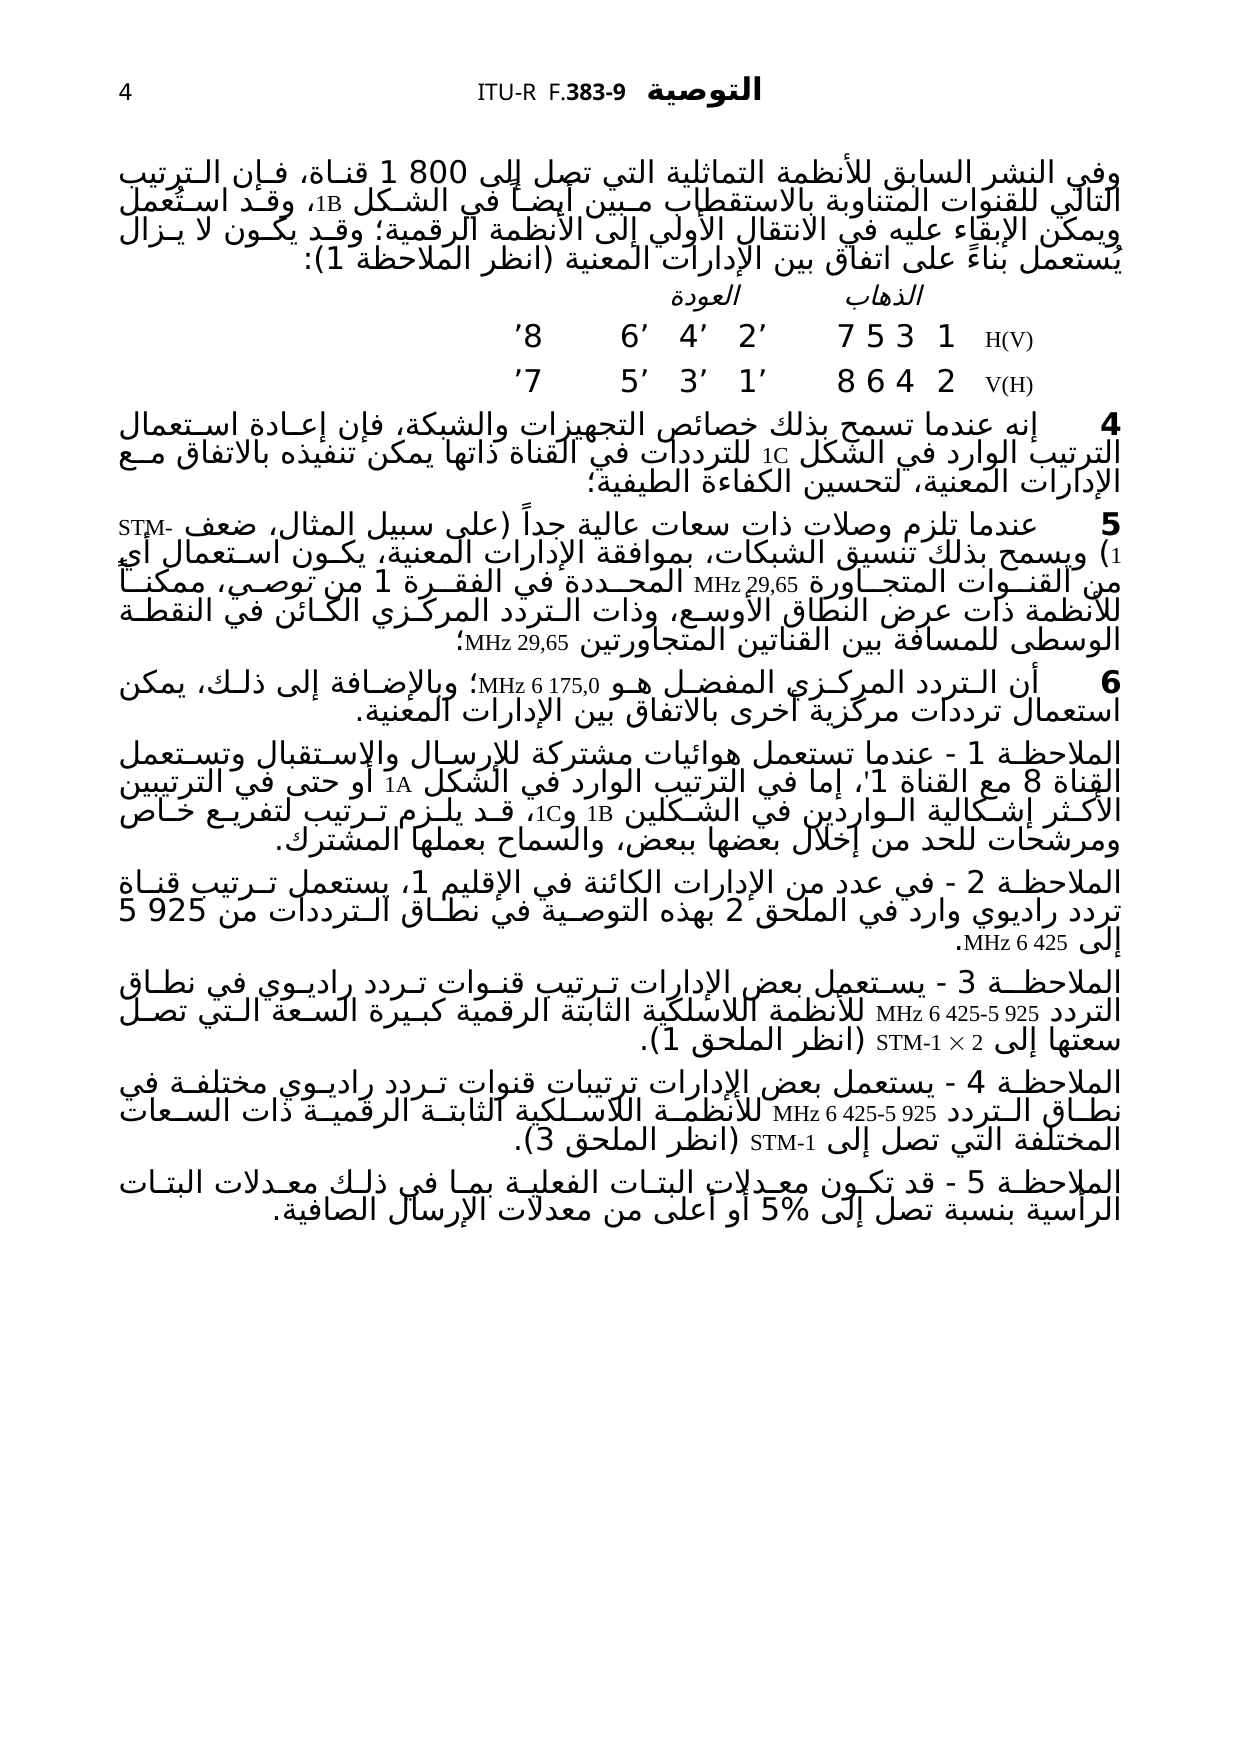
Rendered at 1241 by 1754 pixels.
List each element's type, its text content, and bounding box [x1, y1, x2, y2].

text وفي النشر السابق للأنظمة التماثلية التي تصل إلى 1 800 قناة، فإن الترتيب التالي للقنوات المتناوبة بالاستقطاب مبين أيضاً في الشكل 1B، وقد استُعمل ويمكن الإبقاء عليه في الانتقال الأولي إلى الأنظمة الرقمية؛ وقد يكون لا يزال يُستعمل بناءً على اتفاق بين الإدارات المعنية (انظر الملاحظة 1): [118, 160, 1122, 277]
text الملاحظـة 4 - يستعمل بعض الإدارات ترتيبات قنوات تردد راديوي مختلفة في نطاق التردد MHz 6 425-5 925 للأنظمة اللاسلكية الثابتة الرقمية ذات السعات المختلفة التي تصل إلى STM-1 (انظر الملحق 3). [118, 1070, 1122, 1157]
text H(V) 1 3 5 7 2’ 4’ 6’ 8’ [118, 319, 1039, 355]
text الملاحظـة 2 - في عدد من الإدارات الكائنة في الإقليم 1، يستعمل ترتيب قناة تردد راديوي وارد في الملحق 2 بهذه التوصية في نطاق الترددات من 5 925 إلى MHz 6 425. [118, 870, 1122, 958]
text الملاحظـة 5 - قد تكون معدلات البتات الفعلية بما في ذلك معدلات البتات الرأسية بنسبة تصل إلى %5 أو أعلى من معدلات الإرسال الصافية. [118, 1170, 1122, 1228]
text V(H) 2 4 6 8 1’ 3’ 5’ 7’ [118, 363, 1039, 400]
text 4 إنه عندما تسمح بذلك خصائص التجهيزات والشبكة، فإن إعادة استعمال الترتيب الوارد في الشكل 1C للترددات في القناة ذاتها يمكن تنفيذه بالاتفاق مع الإدارات المعنية، لتحسين الكفاءة الطيفية؛ [118, 412, 1122, 499]
text الملاحظـة 3 - يستعمل بعض الإدارات ترتيب قنوات تردد راديوي في نطاق التردد MHz 6 425-5 925 للأنظمة اللاسلكية الثابتة الرقمية كبيرة السعة التي تصل سعتها إلى STM-1  2 (انظر الملحق 1). [118, 970, 1122, 1057]
text الملاحظـة 1 - عندما تستعمل هوائيات مشتركة للإرسال والاستقبال وتستعمل القناة 8 مع القناة 1'، إما في الترتيب الوارد في الشكل 1A أو حتى في الترتيبين الأكثر إشكالية الواردين في الشكلين 1B و1C، قد يلزم ترتيب لتفريع خاص ومرشحات للحد من إخلال بعضها ببعض، والسماح بعملها المشترك. [118, 741, 1122, 858]
text 5 عندما تلزم وصلات ذات سعات عالية جداً (على سبيل المثال، ضعف STM-1) ويسمح بذلك تنسيق الشبكات، بموافقة الإدارات المعنية، يكون استعمال أي من القنوات المتجاورة MHz 29,65 المحددة في الفقرة 1 من توصـي، ممكناً للأنظمة ذات عرض النطاق الأوسع، وذات التردد المركزي الكائن في النقطة الوسطى للمسافة بين القناتين المتجاورتين MHz 29,65؛ [118, 512, 1122, 658]
text 6 أن التردد المركزي المفضل هو MHz 6 175,0؛ وبالإضافة إلى ذلك، يمكن استعمال ترددات مركزية أخرى بالاتفاق بين الإدارات المعنية. [118, 670, 1122, 728]
text الذهاب العودة [118, 285, 730, 310]
text الذهاب العودة [702, 285, 1039, 310]
